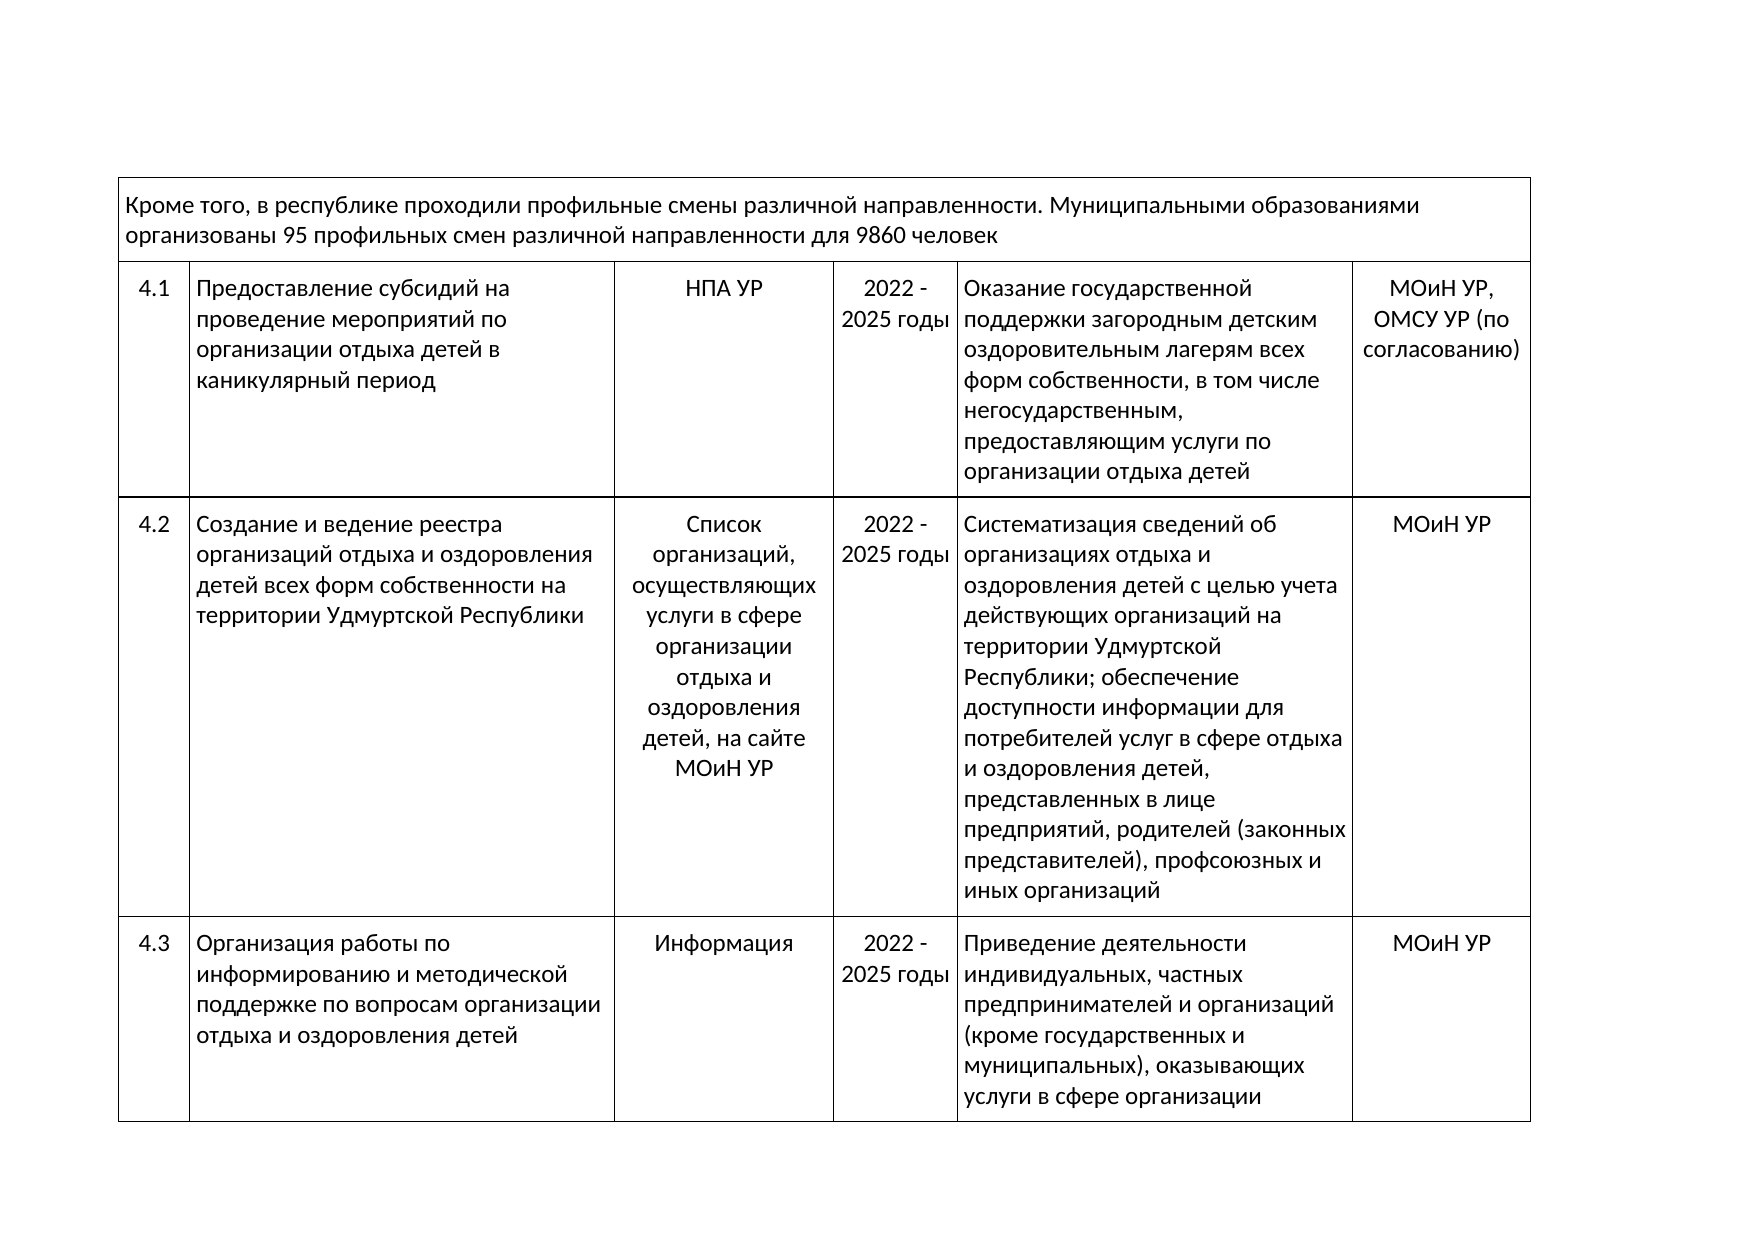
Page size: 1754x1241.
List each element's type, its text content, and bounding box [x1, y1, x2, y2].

table_cell Оказание государственной поддержки загородным детским оздоровительным лагерям всех форм собственности, в том числе негосударственным, предоставляющим услуги по организации отдыха детей [958, 262, 1352, 496]
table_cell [119, 178, 1530, 261]
table_cell МОиН УР [1353, 498, 1530, 916]
table_cell НПА УР [615, 262, 833, 496]
table_cell Предоставление субсидий на проведение мероприятий по организации отдыха детей в каникулярный период [190, 262, 614, 496]
table_cell Список организаций, осуществляющих услуги в сфере организации отдыха и оздоровления детей, на сайте МОиН УР [615, 498, 833, 916]
table_cell МОиН УР [1353, 917, 1530, 1121]
table_cell 2022 - 2025 годы [834, 498, 957, 916]
table_cell Систематизация сведений об организациях отдыха и оздоровления детей с целью учета действующих организаций на территории Удмуртской Республики; обеспечение доступности информации для потребителей услуг в сфере отдыха и оздоровления детей, представленных в лице предприятий, родителей (законных представителей), профсоюзных и иных организаций [958, 498, 1352, 916]
table_cell 4.3 [119, 917, 189, 1121]
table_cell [958, 917, 1352, 1121]
table_cell 2022 - 2025 годы [834, 917, 957, 1121]
table_cell 4.2 [119, 498, 189, 916]
table_cell 2022 - 2025 годы [834, 262, 957, 496]
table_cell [190, 917, 614, 1121]
table_cell Создание и ведение реестра организаций отдыха и оздоровления детей всех форм собственности на территории Удмуртской Республики [190, 498, 614, 916]
table_cell МОиН УР, ОМСУ УР (по согласованию) [1353, 262, 1530, 496]
table_cell Информация [615, 917, 833, 1121]
table_cell 4.1 [119, 262, 189, 496]
